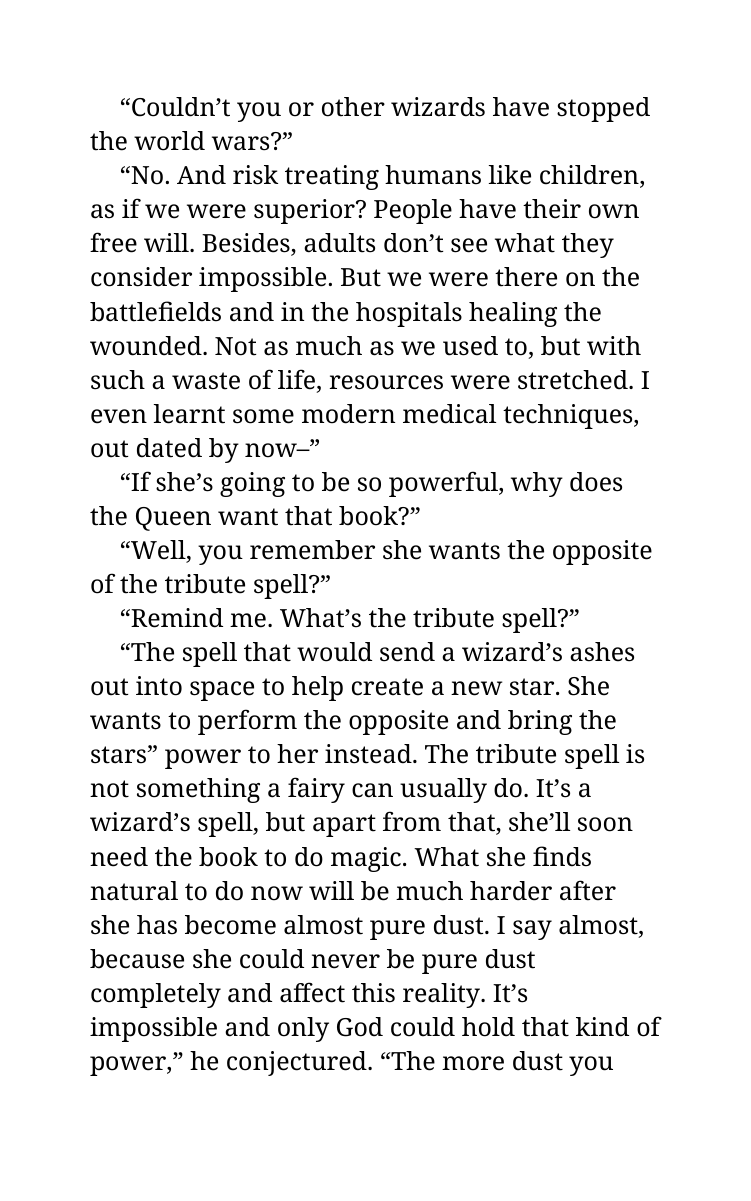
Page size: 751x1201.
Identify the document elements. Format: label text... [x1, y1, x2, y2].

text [90, 635, 660, 1078]
text “If she’s going to be so powerful, why does the Queen want that book?” [90, 464, 660, 533]
text “Couldn’t you or other wizards have stopped the world wars?” [90, 90, 660, 158]
text “No. And risk treating humans like children, as if we were superior? People have their own free will. Besides, adults don’t see what they consider impossible. But we were there on the battlefields and in the hospitals healing the wounded. Not as much as we used to, but with such a waste of life, resources were stretched. I even learnt some modern medical techniques, out dated by now–” [90, 158, 660, 464]
text “Well, you remember she wants the opposite of the tribute spell?” [90, 533, 660, 601]
text “Remind me. What’s the tribute spell?” [90, 601, 660, 635]
